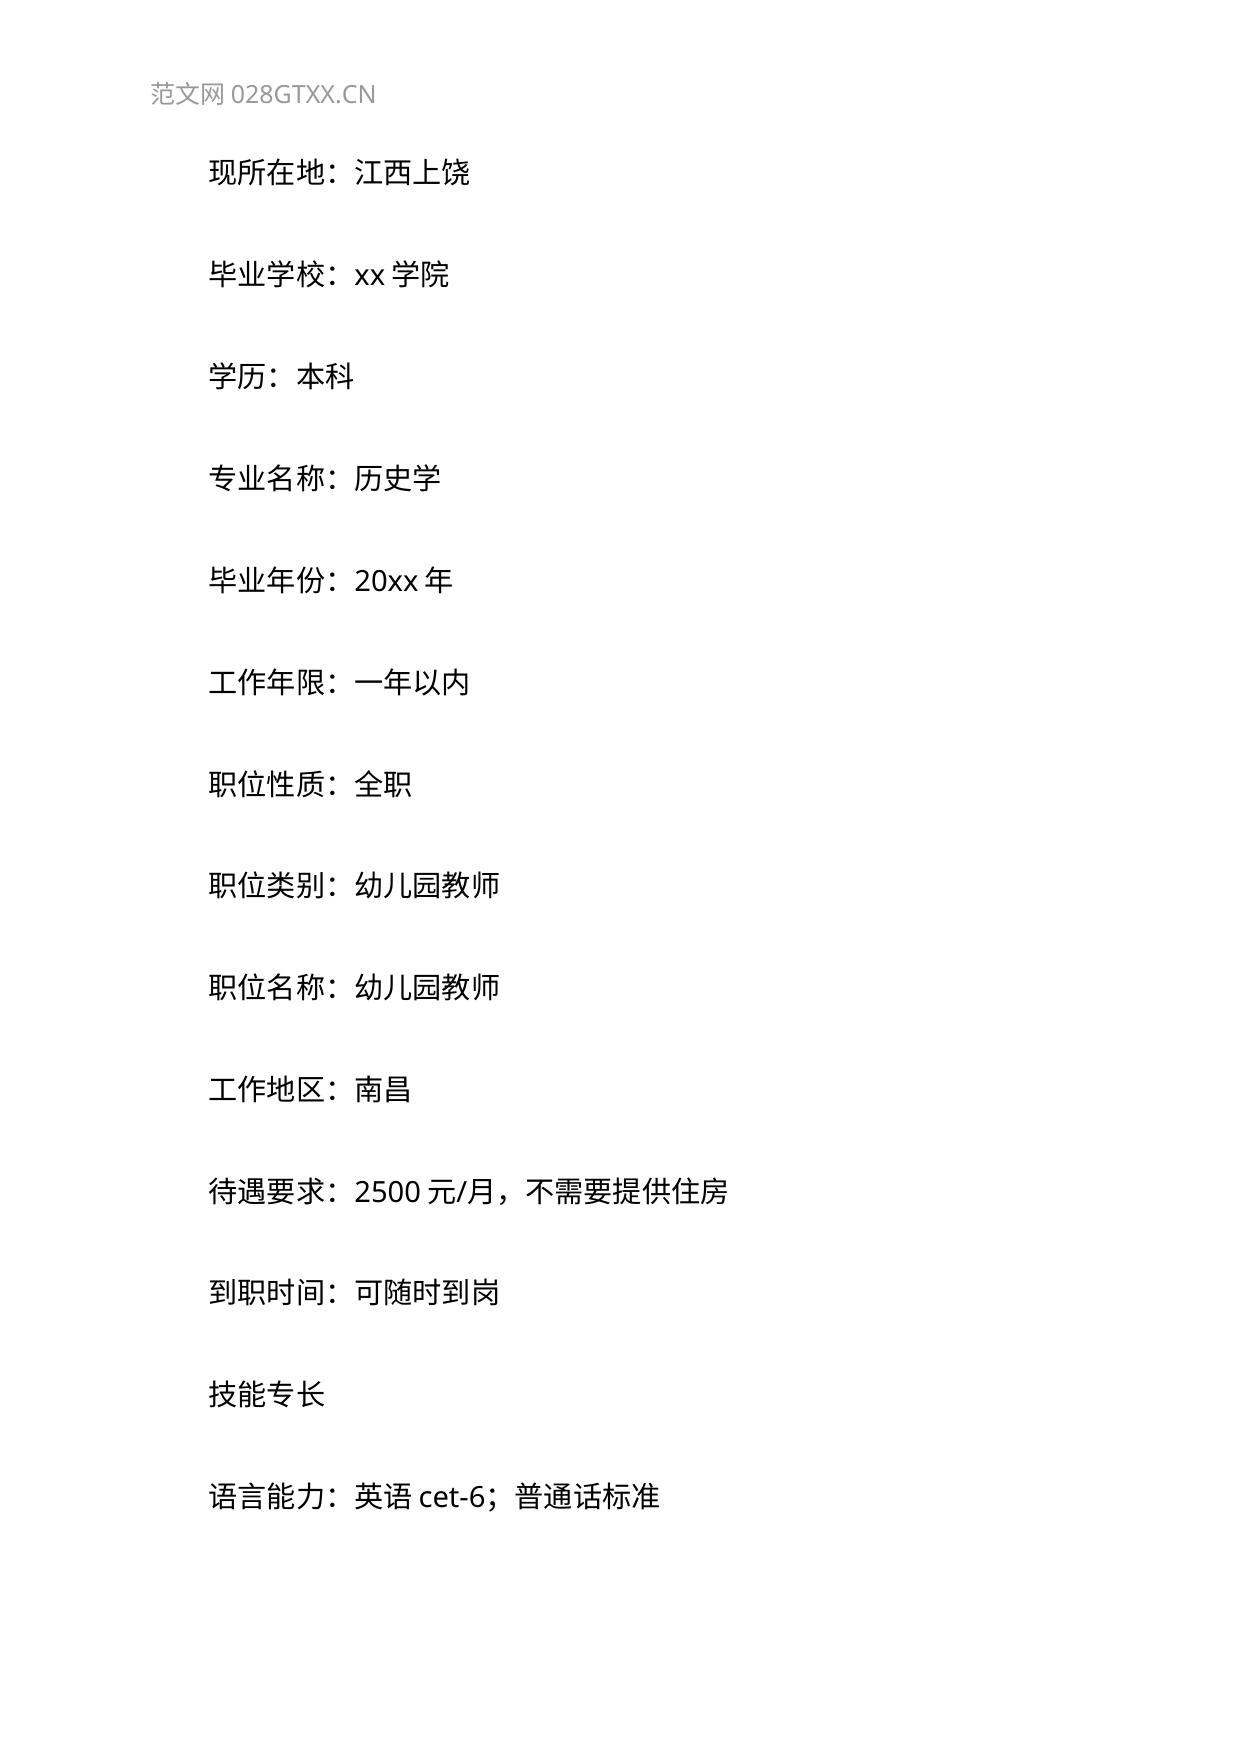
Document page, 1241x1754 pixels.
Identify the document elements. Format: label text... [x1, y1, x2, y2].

text 毕业年份：20xx年 [150, 557, 1090, 600]
text 语言能力：英语cet-6；普通话标准 [150, 1474, 1090, 1516]
text 现所在地：江西上饶 [150, 150, 1090, 192]
text 技能专长 [150, 1372, 1090, 1414]
text 职位性质：全职 [150, 761, 1090, 803]
text 学历：本科 [150, 354, 1090, 396]
text 职位名称：幼儿园教师 [150, 964, 1090, 1007]
text 工作年限：一年以内 [150, 659, 1090, 702]
text 毕业学校：xx学院 [150, 252, 1090, 294]
text 职位类别：幼儿园教师 [150, 863, 1090, 905]
text 到职时间：可随时到岗 [150, 1270, 1090, 1312]
text 待遇要求：2500元/月，不需要提供住房 [150, 1168, 1090, 1211]
text 专业名称：历史学 [150, 456, 1090, 498]
text 工作地区：南昌 [150, 1066, 1090, 1109]
